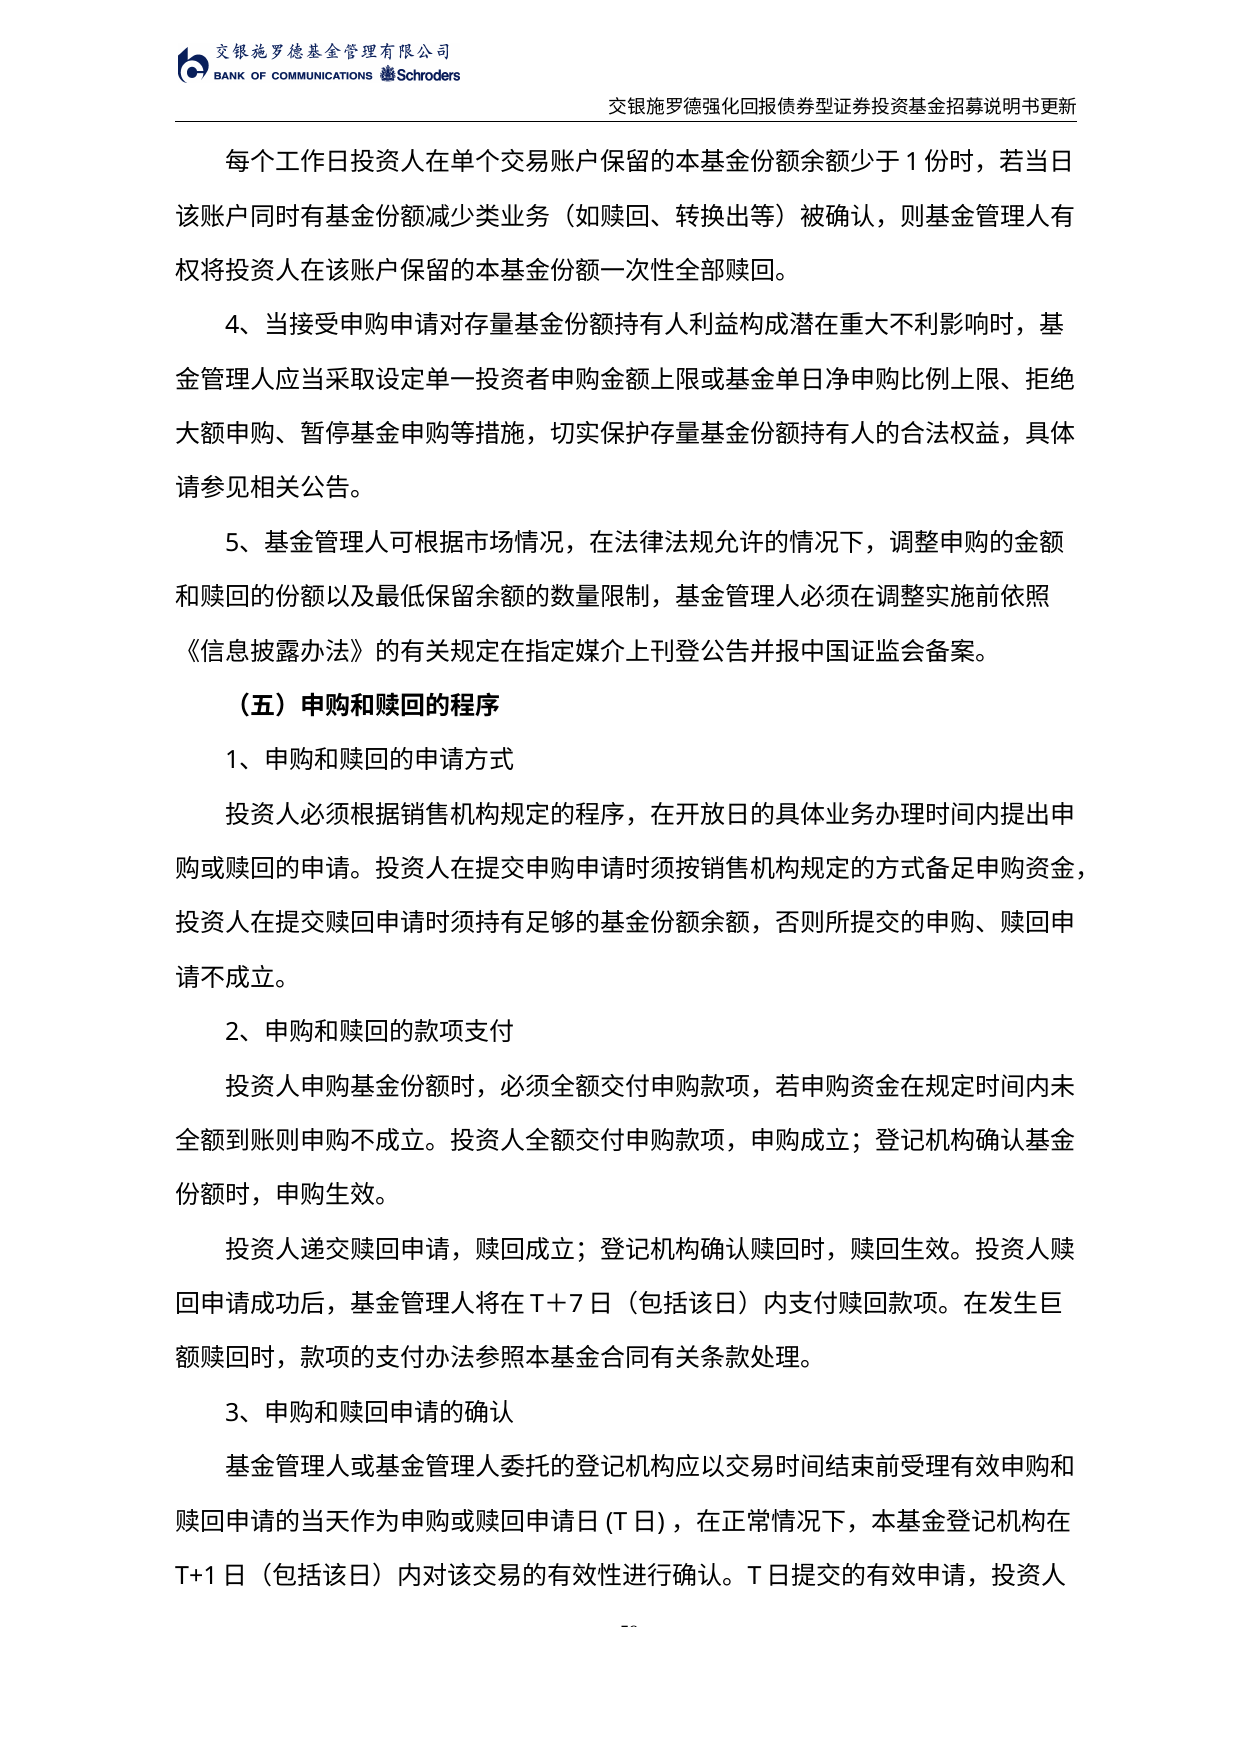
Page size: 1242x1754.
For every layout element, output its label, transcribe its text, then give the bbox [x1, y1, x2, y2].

text 每个工作日投资人在单个交易账户保留的本基金份额余额少于1份时，若当日该账户同时有基金份额减少类业务（如赎回、转换出等）被确认，则基金管理人有权将投资人在该账户保留的本基金份额一次性全部赎回。 [175, 142, 1077, 287]
text 3、申购和赎回申请的确认 [175, 1392, 1077, 1428]
text 2、申购和赎回的款项支付 [175, 1012, 1077, 1048]
text 4、当接受申购申请对存量基金份额持有人利益构成潜在重大不利影响时，基金管理人应当采取设定单一投资者申购金额上限或基金单日净申购比例上限、拒绝大额申购、暂停基金申购等措施，切实保护存量基金份额持有人的合法权益，具体请参见相关公告。 [175, 305, 1077, 504]
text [175, 1447, 1077, 1592]
picture [178, 43, 460, 83]
text 投资人申购基金份额时，必须全额交付申购款项，若申购资金在规定时间内未全额到账则申购不成立。投资人全额交付申购款项，申购成立；登记机构确认基金份额时，申购生效。 [175, 1066, 1077, 1211]
text 投资人必须根据销售机构规定的程序，在开放日的具体业务办理时间内提出申购或赎回的申请。投资人在提交申购申请时须按销售机构规定的方式备足申购资金，投资人在提交赎回申请时须持有足够的基金份额余额，否则所提交的申购、赎回申请不成立。 [175, 794, 1077, 993]
text 1、申购和赎回的申请方式 [175, 740, 1077, 776]
text （五）申购和赎回的程序 [175, 685, 1077, 722]
text 5、基金管理人可根据市场情况，在法律法规允许的情况下，调整申购的金额和赎回的份额以及最低保留余额的数量限制，基金管理人必须在调整实施前依照《信息披露办法》的有关规定在指定媒介上刊登公告并报中国证监会备案。 [175, 522, 1077, 667]
text 投资人递交赎回申请，赎回成立；登记机构确认赎回时，赎回生效。投资人赎回申请成功后，基金管理人将在T＋7日（包括该日）内支付赎回款项。在发生巨额赎回时，款项的支付办法参照本基金合同有关条款处理。 [175, 1229, 1077, 1374]
